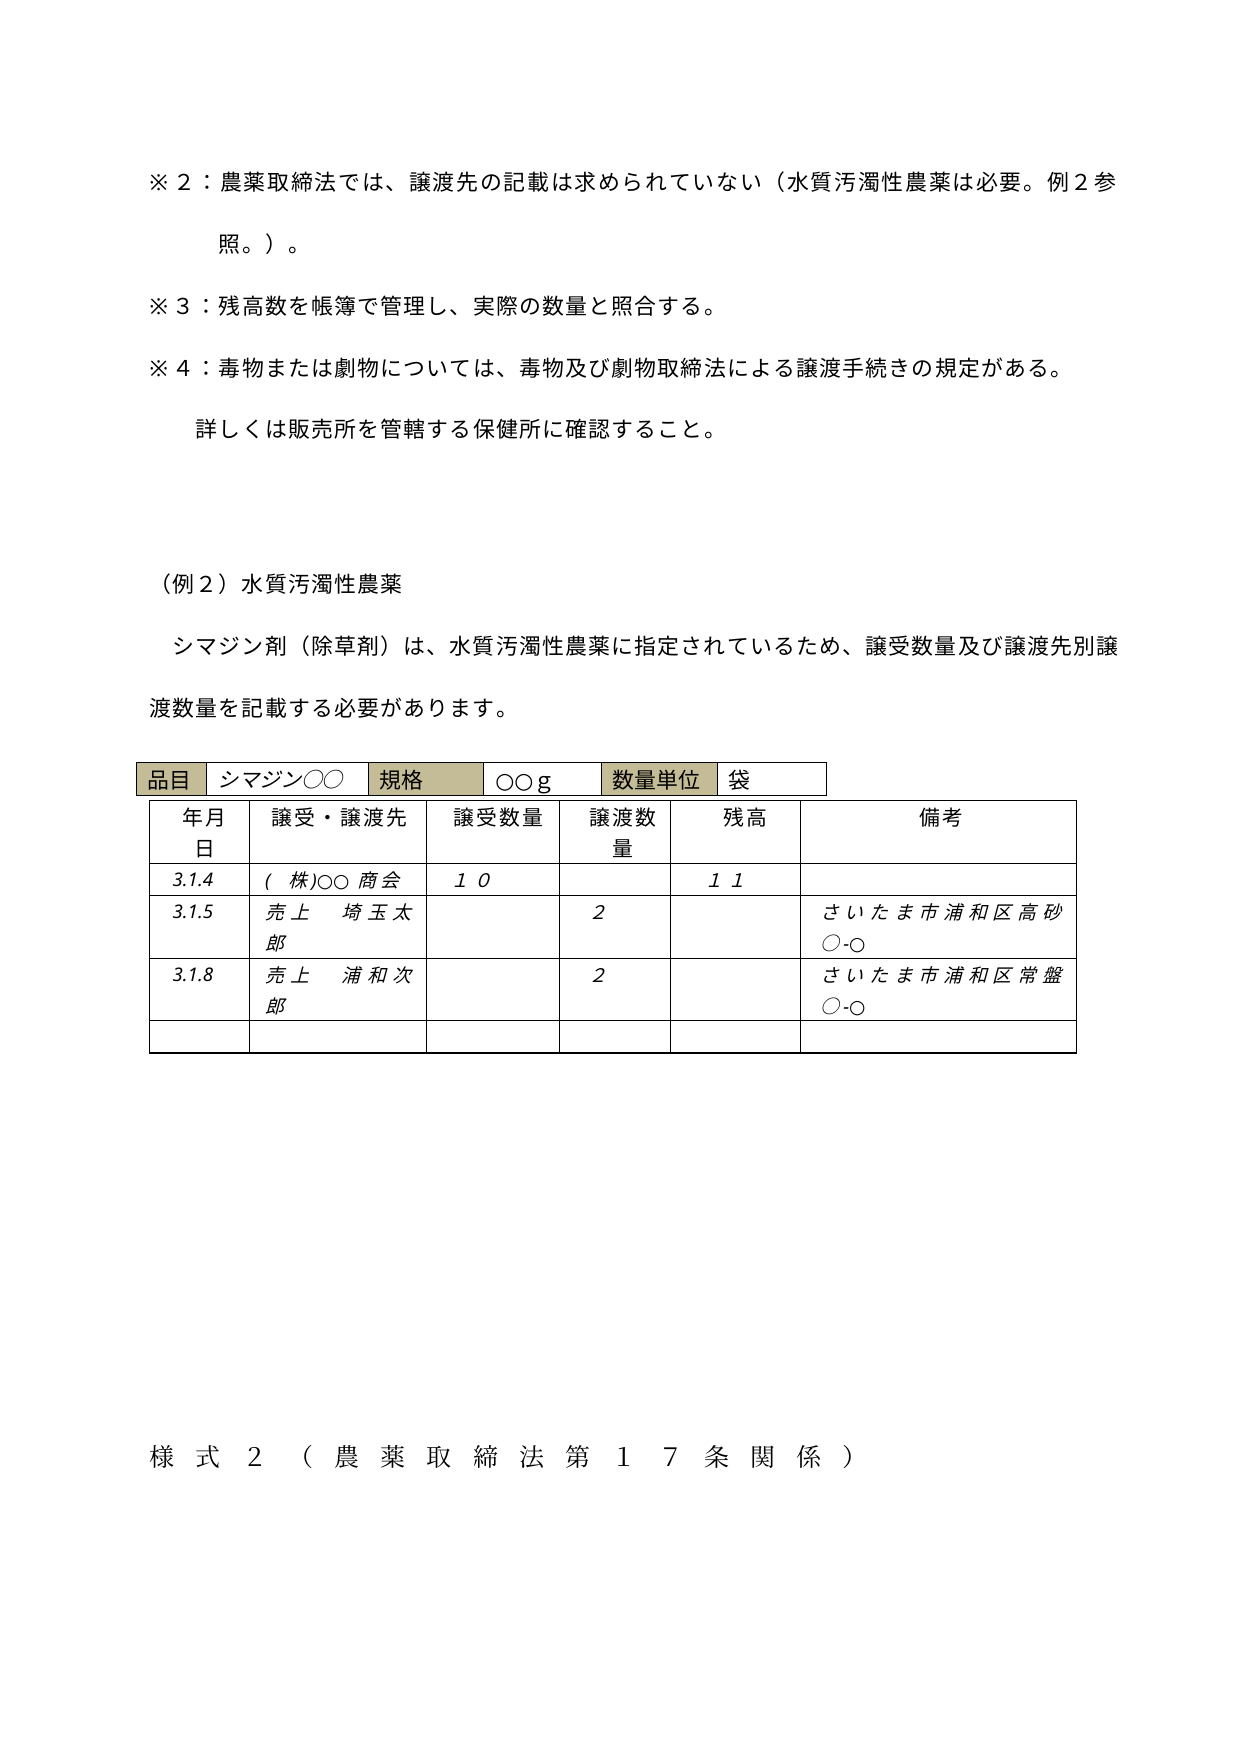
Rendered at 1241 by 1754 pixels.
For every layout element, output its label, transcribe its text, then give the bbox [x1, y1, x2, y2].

table_cell 3.1.5 [150, 896, 249, 957]
table_cell [427, 896, 559, 957]
text ※４：毒物または劇物については、毒物及び劇物取締法による譲渡手続きの規定がある。 [149, 336, 1121, 397]
table_cell [150, 1021, 249, 1052]
table_cell 売上 埼玉太郎 [250, 896, 426, 957]
table_cell [427, 959, 559, 1020]
table_cell ２ [560, 896, 670, 957]
table_cell ２ [560, 959, 670, 1020]
table_header 残高 [671, 801, 800, 862]
table_header 譲受数量 [427, 801, 559, 862]
table_cell さいたま市浦和区常盤○-○ [801, 959, 1076, 1020]
table_cell さいたま市浦和区高砂○-○ [801, 896, 1076, 957]
table_cell １０ [427, 864, 559, 894]
table_header 袋 [718, 763, 826, 795]
table_cell [560, 1021, 670, 1052]
table_cell [671, 896, 800, 957]
table_cell [560, 864, 670, 894]
table_cell 売上 浦和次郎 [250, 959, 426, 1020]
table_cell [427, 1021, 559, 1052]
table_cell [250, 1021, 426, 1052]
table_header 譲受・譲渡先 [250, 801, 426, 862]
table_cell [671, 1021, 800, 1052]
table_header 譲渡数量 [560, 801, 670, 862]
text ※２：農薬取締法では、譲渡先の記載は求められていない（水質汚濁性農薬は必要。例２参照。）。 [149, 150, 1121, 274]
table_cell 3.1.4 [150, 864, 249, 894]
table_header 備考 [801, 801, 1076, 862]
table_cell (株)○○商会 [250, 864, 426, 894]
text 詳しくは販売所を管轄する保健所に確認すること。 [149, 397, 1121, 459]
table_header 年月日 [150, 801, 249, 862]
table_header 数量単位 [602, 763, 717, 795]
table_cell [671, 959, 800, 1020]
text ※３：残高数を帳簿で管理し、実際の数量と照合する。 [149, 274, 1121, 336]
text シマジン剤（除草剤）は、水質汚濁性農薬に指定されているため、譲受数量及び譲渡先別譲渡数量を記載する必要があります。 [149, 614, 1121, 738]
table_cell [801, 1021, 1076, 1052]
text （例２）水質汚濁性農薬 [149, 552, 1121, 614]
table_header シマジン○○ [207, 763, 368, 795]
table_cell 3.1.8 [150, 959, 249, 1020]
table_cell １１ [671, 864, 800, 894]
table_header ○○ｇ [484, 763, 601, 795]
table_cell [801, 864, 1076, 894]
table_header 規格 [369, 763, 483, 795]
table_header 品目 [137, 763, 206, 795]
text 様式２（農薬取締法第１７条関係） [149, 1425, 1121, 1487]
